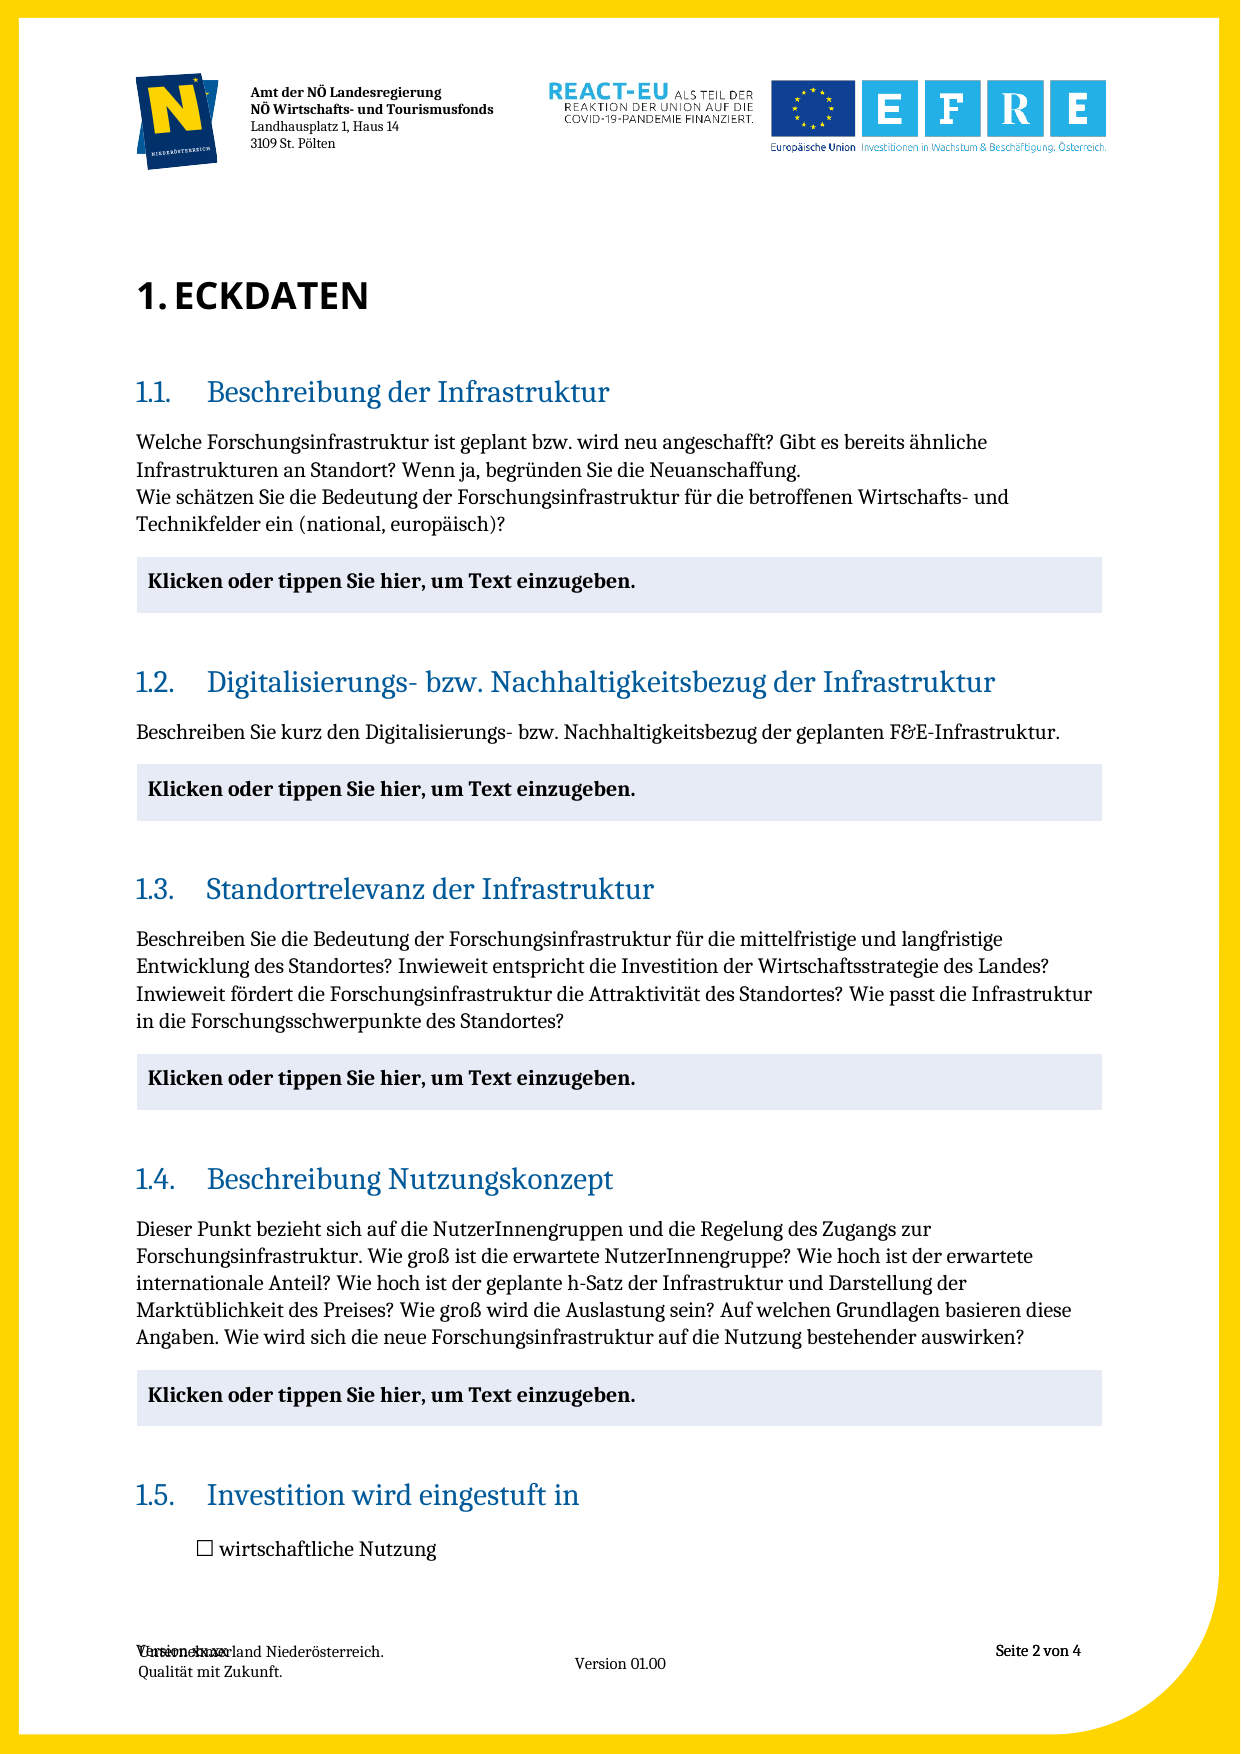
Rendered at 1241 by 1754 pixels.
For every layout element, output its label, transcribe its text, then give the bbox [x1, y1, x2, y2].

subtitle Eckdaten [136, 269, 1104, 321]
subtitle Beschreibung der Infrastruktur [136, 375, 1104, 411]
picture [764, 74, 1113, 161]
subtitle Digitalisierungs- bzw. Nachhaltigkeitsbezug der Infrastruktur [136, 664, 1104, 700]
subtitle Investition wird eingestuft in [136, 1477, 1104, 1513]
list Beschreiben Sie kurz den Digitalisierungs- bzw. Nachhaltigkeitsbezug der geplanten F&E-Infrastruktur. [136, 719, 1104, 744]
picture [548, 81, 754, 124]
subtitle Beschreibung Nutzungskonzept [136, 1161, 1104, 1197]
text wirtschaftliche Nutzung [195, 1533, 1104, 1563]
list Welche Forschungsinfrastruktur ist geplant bzw. wird neu angeschafft? Gibt es bereits ähnliche Infrastrukturen an Standort? Wenn ja, begründen Sie die Neuanschaffung. Wie schätzen Sie die Bedeutung der Forschungsinfrastruktur für die betroffenen Wirtschafts- und Technikfelder ein (national, europäisch)? [136, 430, 1104, 537]
picture [135, 73, 219, 170]
list Dieser Punkt bezieht sich auf die NutzerInnengruppen und die Regelung des Zugangs zur Forschungsinfrastruktur. Wie groß ist die erwartete NutzerInnengruppe? Wie hoch ist der erwartete internationale Anteil? Wie hoch ist der geplante h-Satz der Infrastruktur und Darstellung der Marktüblichkeit des Preises? Wie groß wird die Auslastung sein? Auf welchen Grundlagen basieren diese Angaben. Wie wird sich die neue Forschungsinfrastruktur auf die Nutzung bestehender auswirken? [136, 1216, 1104, 1350]
subtitle Standortrelevanz der Infrastruktur [136, 872, 1104, 908]
list Beschreiben Sie die Bedeutung der Forschungsinfrastruktur für die mittelfristige und langfristige Entwicklung des Standortes? Inwieweit entspricht die Investition der Wirtschaftsstrategie des Landes? Inwieweit fördert die Forschungsinfrastruktur die Attraktivität des Standortes? Wie passt die Infrastruktur in die Forschungsschwerpunkte des Standortes? [136, 927, 1104, 1034]
